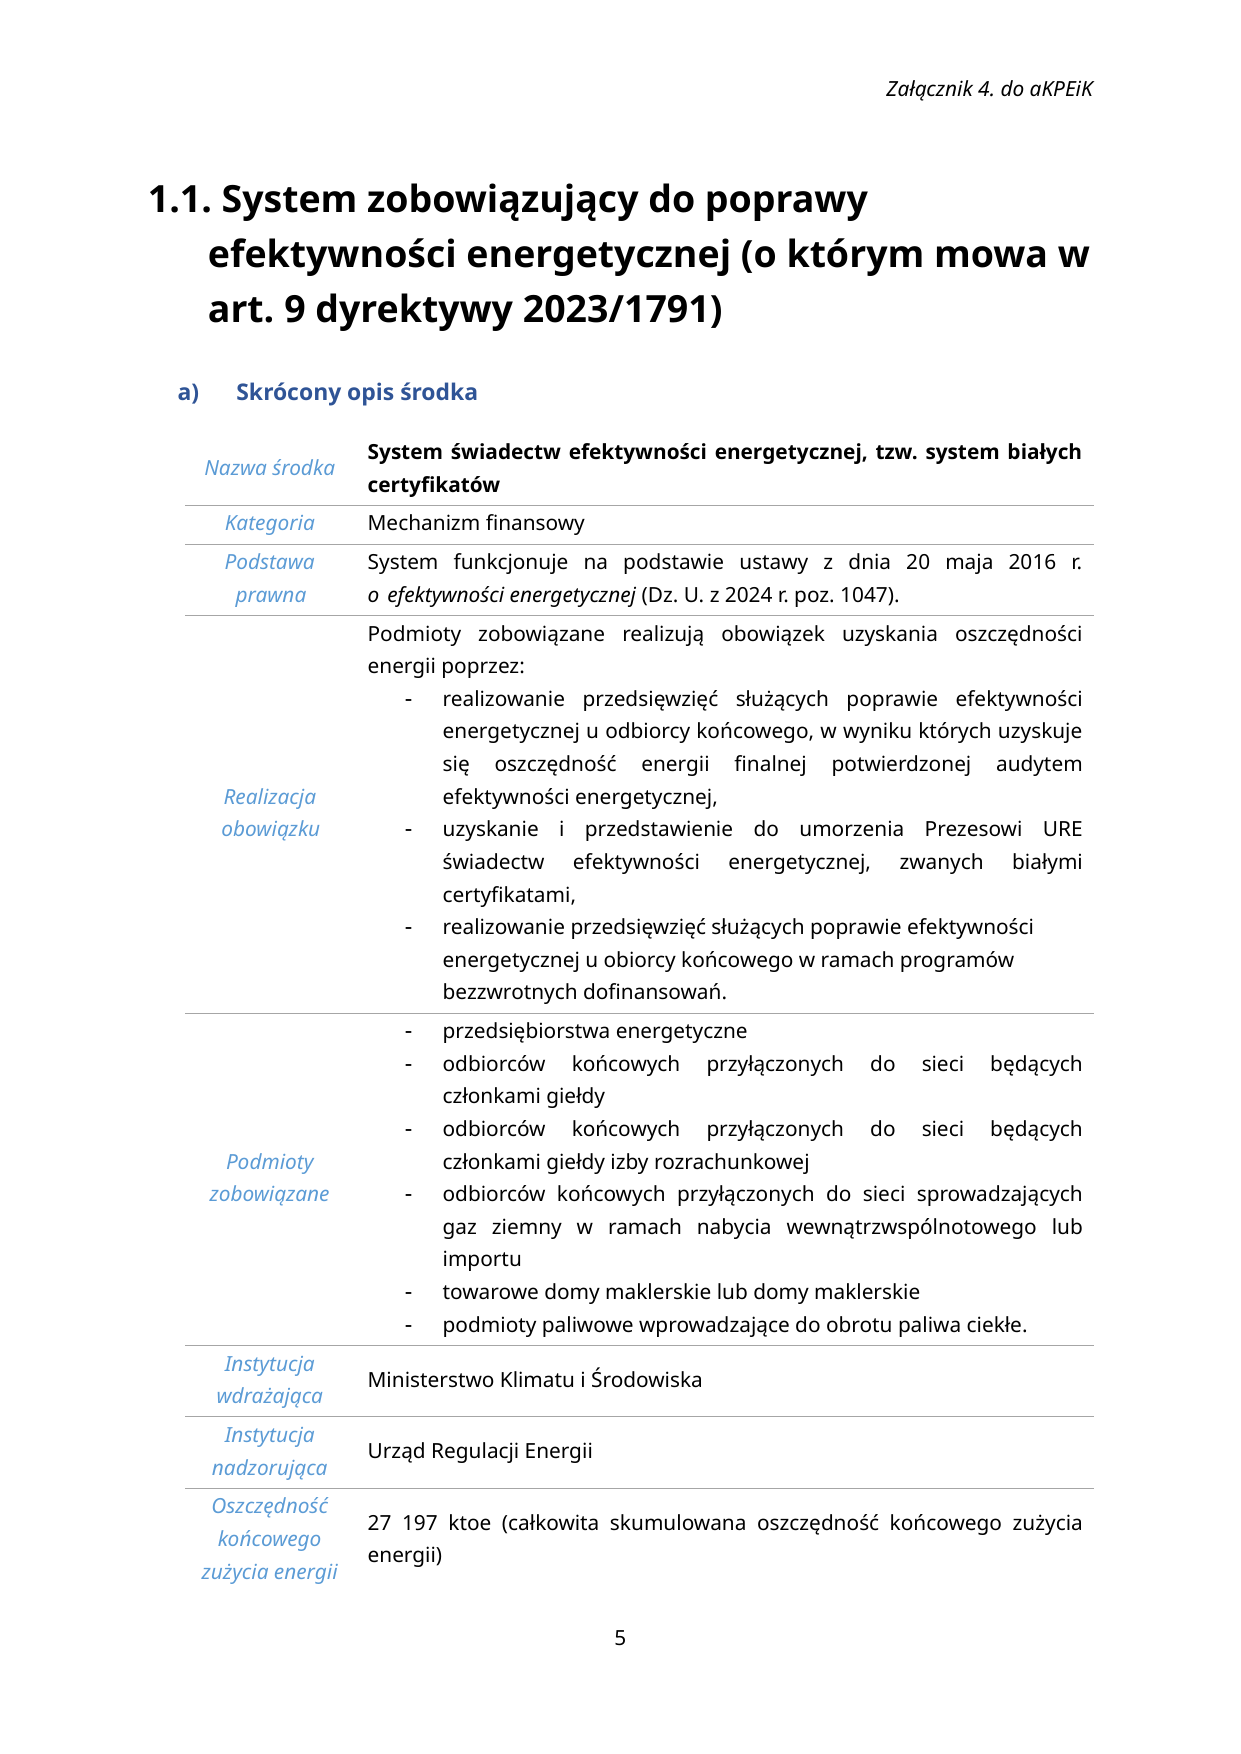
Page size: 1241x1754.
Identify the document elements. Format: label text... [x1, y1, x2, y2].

table_cell Mechanizm finansowy [356, 506, 1094, 543]
table_cell Oszczędność końcowego zużycia energii [185, 1489, 356, 1592]
table_cell Podstawa prawna [185, 545, 356, 615]
table_cell Instytucja nadzorująca [185, 1417, 356, 1488]
subtitle System zobowiązujący do poprawy efektywności energetycznej (o którym mowa w art. 9 dyrektywy 2023/1791) [148, 173, 1093, 334]
table_cell Instytucja wdrażająca [185, 1346, 356, 1416]
table_header System świadectw efektywności energetycznej, tzw. system białych certyfikatów [356, 434, 1094, 504]
table_cell 27 197 ktoe (całkowita skumulowana oszczędność końcowego zużycia energii) [356, 1489, 1094, 1592]
subtitle a) Skrócony opis środka [177, 375, 1093, 407]
table_header Nazwa środka [185, 434, 356, 504]
table_cell Ministerstwo Klimatu i Środowiska [356, 1346, 1094, 1416]
table_cell Kategoria [185, 506, 356, 543]
table_cell Podmioty zobowiązane realizują obowiązek uzyskania oszczędności energii poprzez: realizowanie przedsięwzięć służących poprawie efektywności energetycznej u odbiorcy końcowego, w wyniku których uzyskuje się oszczędność energii finalnej potwierdzonej audytem efektywności energetycznej, uzyskanie i przedstawienie do umorzenia Prezesowi URE świadectw efektywności energetycznej, zwanych białymi certyfikatami, realizowanie przedsięwzięć służących poprawie efektywności energetycznej u obiorcy końcowego w ramach programów bezzwrotnych dofinansowań. [356, 616, 1094, 1012]
table_cell Urząd Regulacji Energii [356, 1417, 1094, 1488]
table_cell Podmioty zobowiązane [185, 1014, 356, 1345]
table_cell Realizacja obowiązku [185, 616, 356, 1012]
table_cell przedsiębiorstwa energetyczne odbiorców końcowych przyłączonych do sieci będących członkami giełdy odbiorców końcowych przyłączonych do sieci będących członkami giełdy izby rozrachunkowej odbiorców końcowych przyłączonych do sieci sprowadzających gaz ziemny w ramach nabycia wewnątrzwspólnotowego lub importu towarowe domy maklerskie lub domy maklerskie podmioty paliwowe wprowadzające do obrotu paliwa ciekłe. [356, 1014, 1094, 1345]
table_cell System funkcjonuje na podstawie ustawy z dnia 20 maja 2016 r. o efektywności energetycznej (Dz. U. z 2024 r. poz. 1047). [356, 545, 1094, 615]
